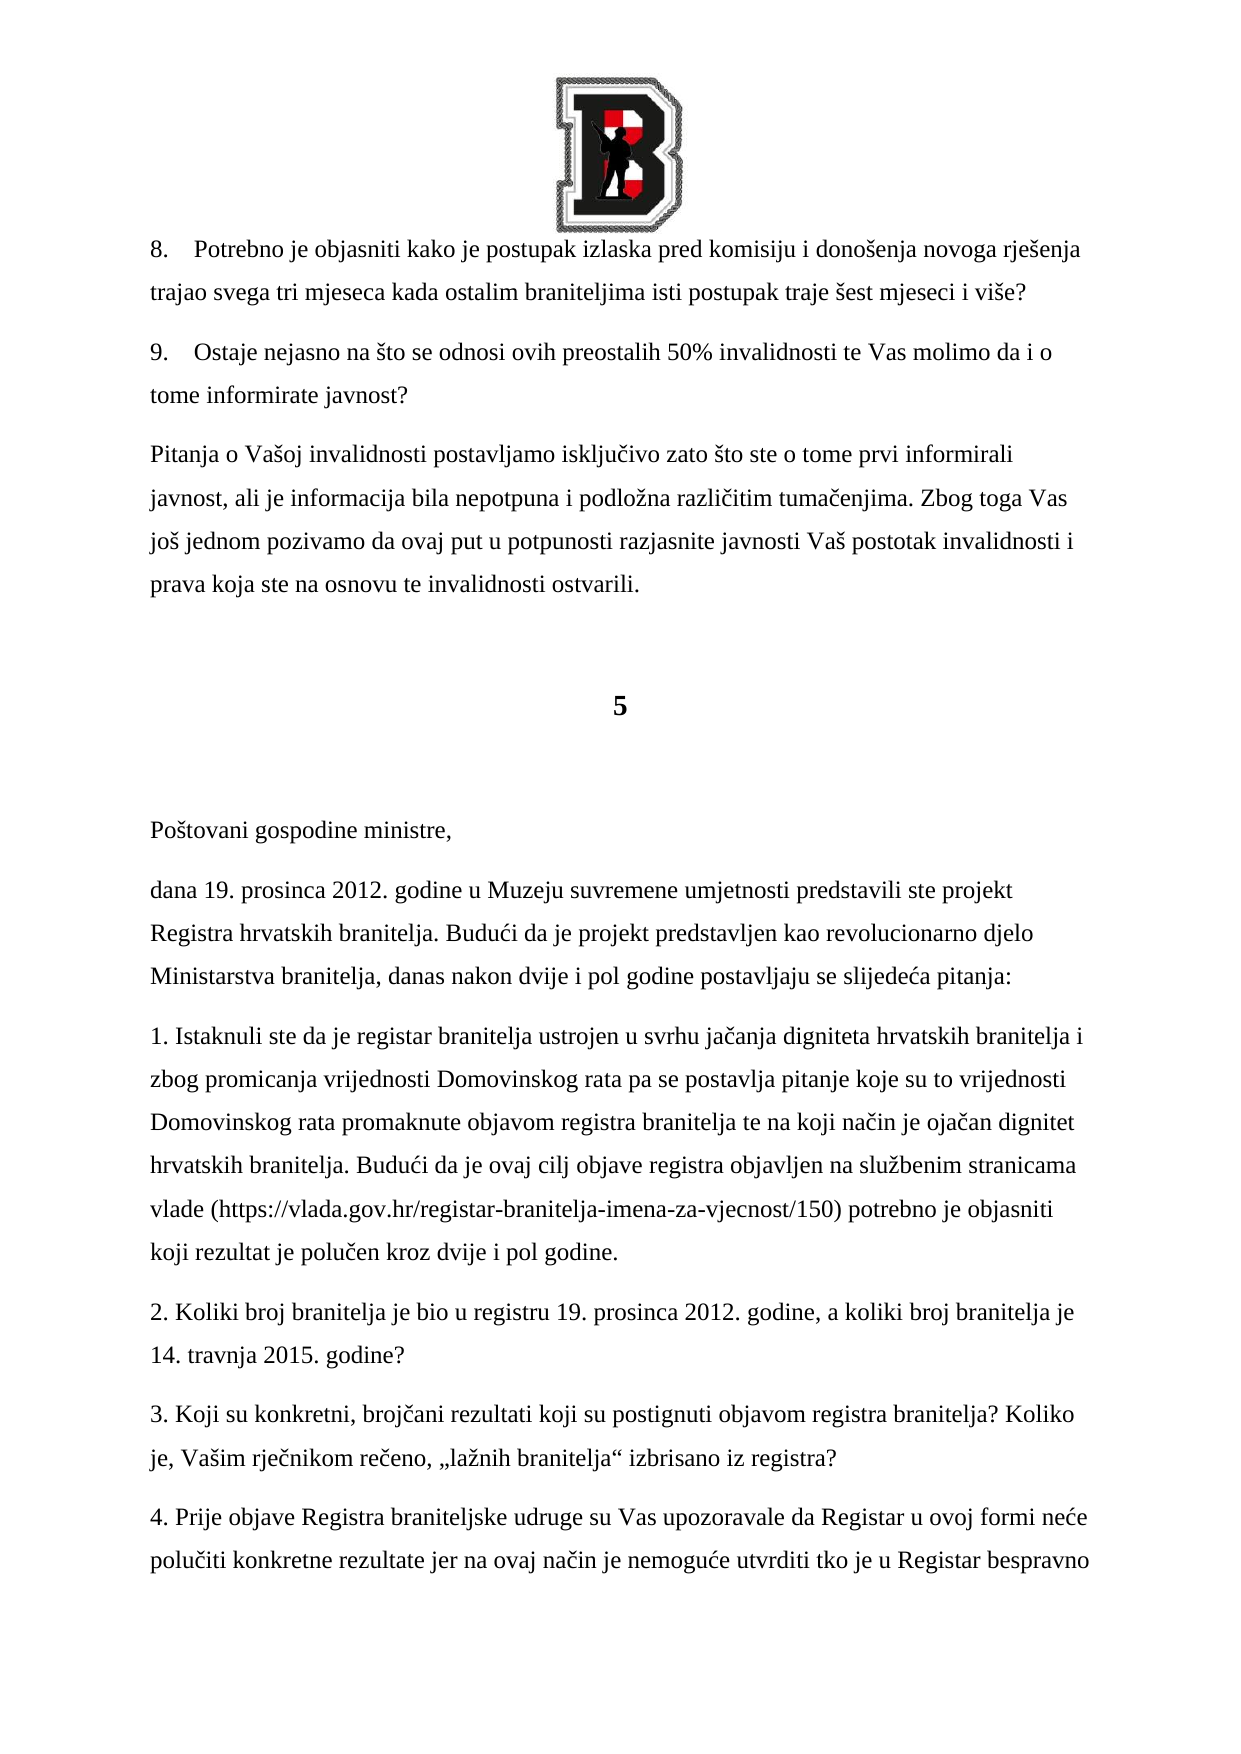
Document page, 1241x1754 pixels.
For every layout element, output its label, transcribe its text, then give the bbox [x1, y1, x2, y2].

text 9. Ostaje nejasno na što se odnosi ovih preostalih 50% invalidnosti te Vas molimo da i o tome informirate javnost? [150, 337, 1090, 408]
text 5 [150, 688, 1090, 722]
text 8. Potrebno je objasniti kako je postupak izlaska pred komisiju i donošenja novoga rješenja trajao svega tri mjeseca kada ostalim braniteljima isti postupak traje šest mjeseci i više? [150, 234, 1090, 306]
text 1. Istaknuli ste da je registar branitelja ustrojen u svrhu jačanja digniteta hrvatskih branitelja i zbog promicanja vrijednosti Domovinskog rata pa se postavlja pitanje koje su to vrijednosti Domovinskog rata promaknute objavom registra branitelja te na koji način je ojačan dignitet hrvatskih branitelja. Budući da je ovaj cilj objave registra objavljen na službenim stranicama vlade (https://vlada.gov.hr/registar-branitelja-imena-za-vjecnost/150) potrebno je objasniti koji rezultat je polučen kroz dvije i pol godine. [150, 1021, 1090, 1266]
text Pitanja o Vašoj invalidnosti postavljamo isključivo zato što ste o tome prvi informirali javnost, ali je informacija bila nepotpuna i podložna različitim tumačenjima. Zbog toga Vas još jednom pozivamo da ovaj put u potpunosti razjasnite javnosti Vaš postotak invalidnosti i prava koja ste na osnovu te invalidnosti ostvarili. [150, 439, 1090, 598]
picture [520, 73, 720, 234]
text 2. Koliki broj branitelja je bio u registru 19. prosinca 2012. godine, a koliki broj branitelja je 14. travnja 2015. godine? [150, 1297, 1090, 1368]
text Poštovani gospodine ministre, [150, 815, 1090, 844]
text dana 19. prosinca 2012. godine u Muzeju suvremene umjetnosti predstavili ste projekt Registra hrvatskih branitelja. Budući da je projekt predstavljen kao revolucionarno djelo Ministarstva branitelja, danas nakon dvije i pol godine postavljaju se slijedeća pitanja: [150, 875, 1090, 990]
text 3. Koji su konkretni, brojčani rezultati koji su postignuti objavom registra branitelja? Koliko je, Vašim rječnikom rečeno, „lažnih branitelja“ izbrisano iz registra? [150, 1399, 1090, 1471]
